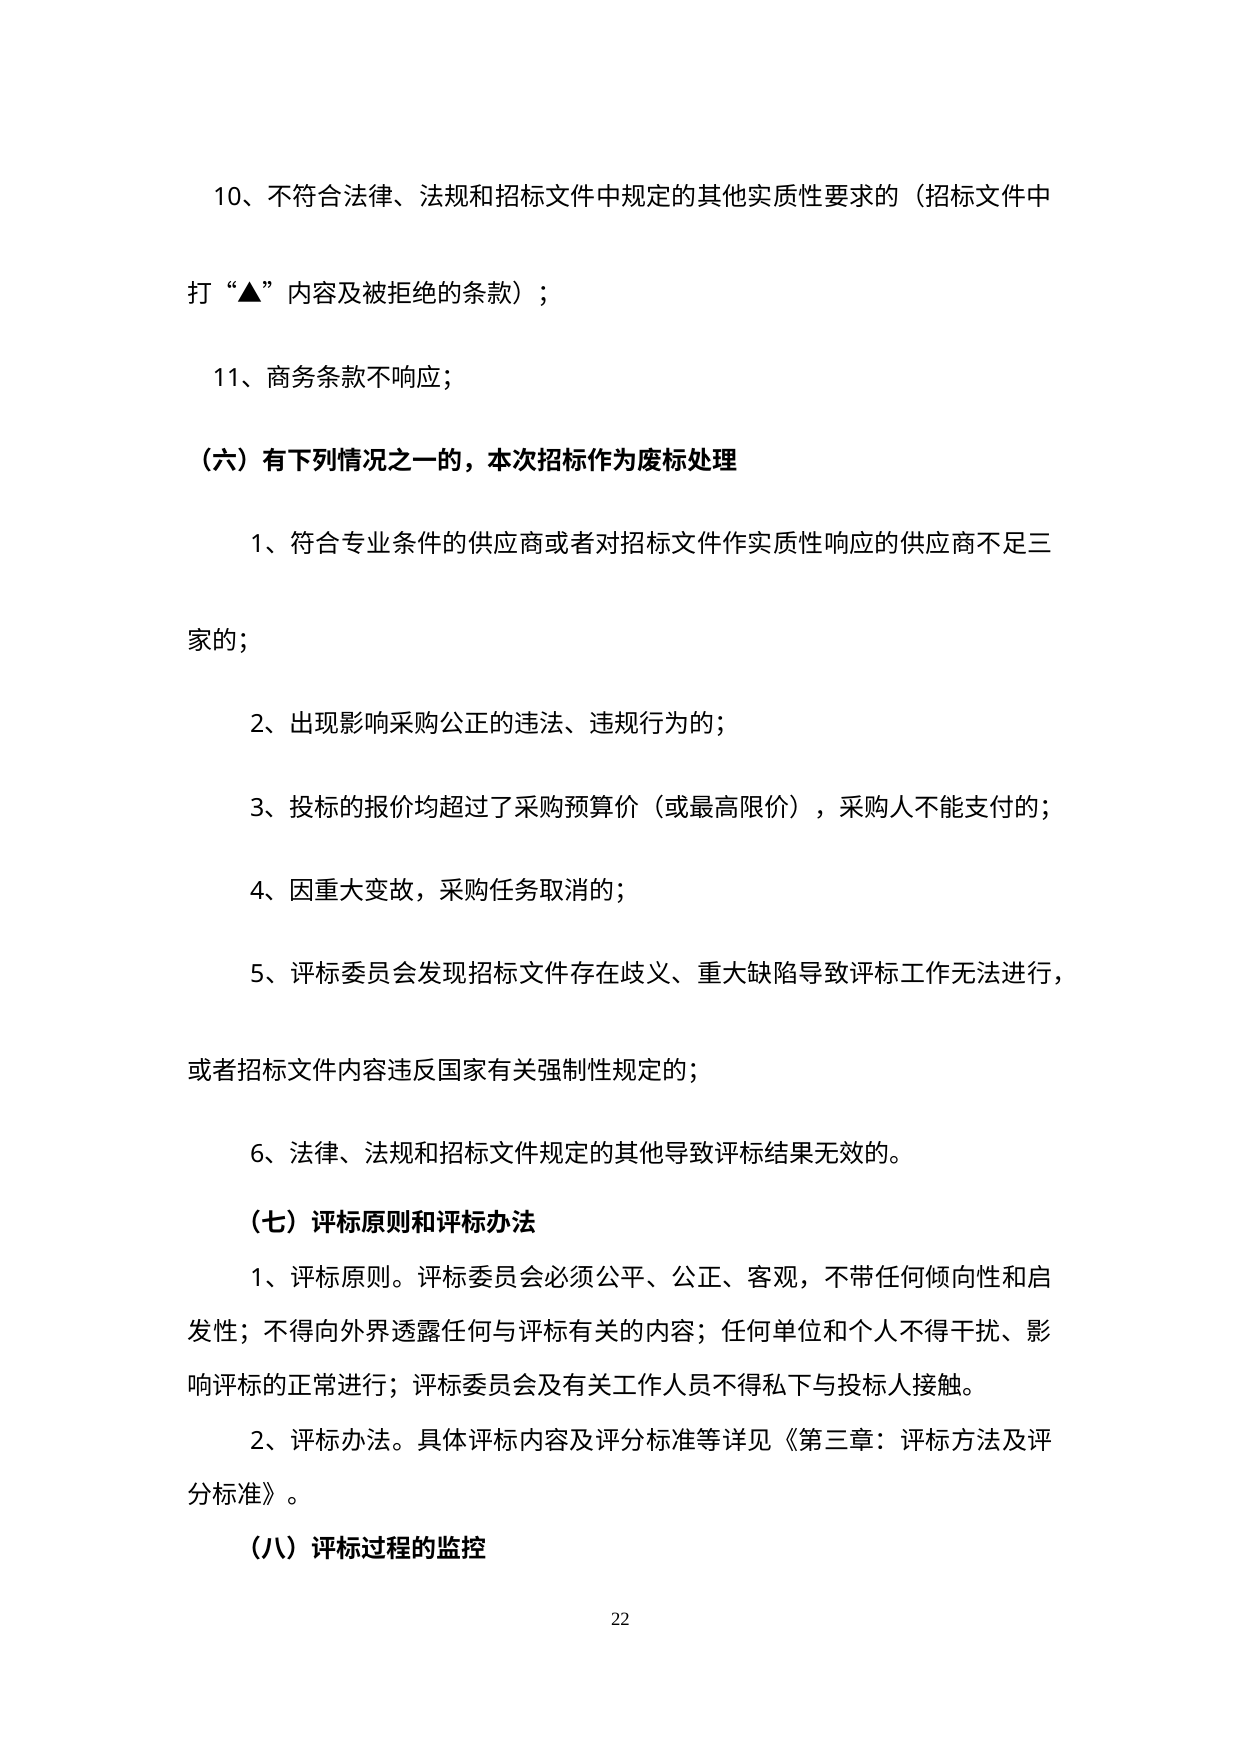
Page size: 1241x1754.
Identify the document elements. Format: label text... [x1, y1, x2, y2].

text 10、不符合法律、法规和招标文件中规定的其他实质性要求的（招标文件中打“▲”内容及被拒绝的条款）； [187, 162, 1053, 324]
text 4、因重大变故，采购任务取消的； [187, 856, 1053, 921]
text （六）有下列情况之一的，本次招标作为废标处理 [187, 426, 1053, 491]
text （八）评标过程的监控 [187, 1529, 1053, 1565]
text 2、出现影响采购公正的违法、违规行为的； [187, 689, 1053, 754]
text 5、评标委员会发现招标文件存在歧义、重大缺陷导致评标工作无法进行，或者招标文件内容违反国家有关强制性规定的； [187, 939, 1053, 1101]
text 1、符合专业条件的供应商或者对招标文件作实质性响应的供应商不足三家的； [187, 509, 1053, 671]
text 11、商务条款不响应； [187, 343, 1053, 408]
text 3、投标的报价均超过了采购预算价（或最高限价），采购人不能支付的； [187, 773, 1053, 838]
text 6、法律、法规和招标文件规定的其他导致评标结果无效的。 [187, 1119, 1053, 1184]
text 1、评标原则。评标委员会必须公平、公正、客观，不带任何倾向性和启发性；不得向外界透露任何与评标有关的内容；任何单位和个人不得干扰、影响评标的正常进行；评标委员会及有关工作人员不得私下与投标人接触。 [187, 1257, 1053, 1402]
text 2、评标办法。具体评标内容及评分标准等详见《第三章：评标方法及评分标准》。 [187, 1420, 1053, 1511]
text （七）评标原则和评标办法 [187, 1203, 1053, 1239]
